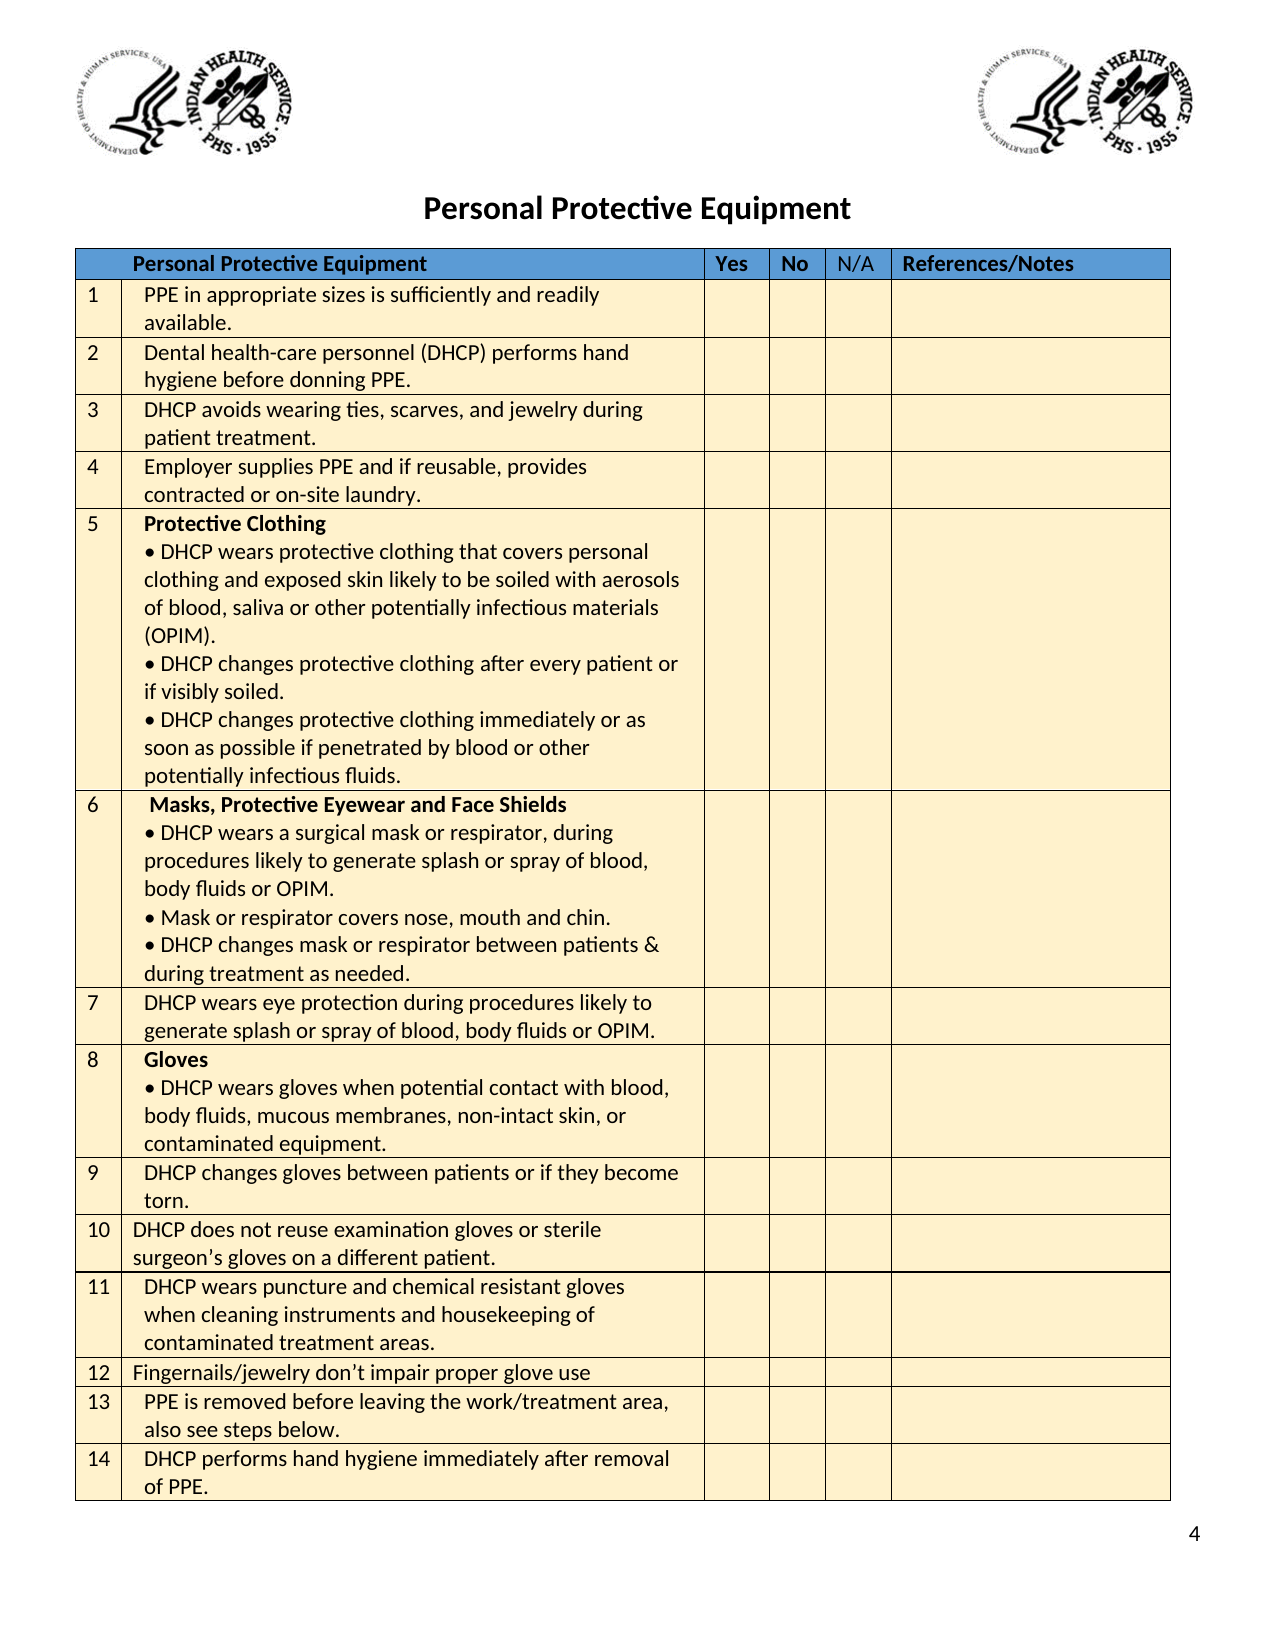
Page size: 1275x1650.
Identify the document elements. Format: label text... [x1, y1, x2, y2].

table_cell 10 [76, 1215, 121, 1271]
table_cell [705, 1273, 769, 1357]
table_cell [705, 1387, 769, 1443]
table_cell [826, 1273, 891, 1357]
table_cell 9 [76, 1158, 121, 1214]
table_cell [705, 452, 769, 508]
table_cell [770, 791, 825, 987]
table_cell 6 [76, 791, 121, 987]
table_cell 5 [76, 509, 121, 789]
table_cell [705, 1158, 769, 1214]
table_cell [892, 1158, 1170, 1214]
table_cell [892, 988, 1170, 1044]
table_cell [705, 1444, 769, 1500]
picture [976, 45, 1195, 159]
table_cell [122, 338, 704, 394]
table_cell 7 [76, 988, 121, 1044]
table_cell [122, 395, 704, 451]
table_cell 12 [76, 1358, 121, 1386]
table_cell [892, 509, 1170, 789]
table_cell [892, 1358, 1170, 1386]
table_cell 8 [76, 1045, 121, 1157]
table_cell [826, 280, 891, 337]
table_cell [122, 1387, 704, 1443]
table_cell [826, 1215, 891, 1271]
table_cell [892, 1045, 1170, 1157]
table_cell 1 [76, 280, 121, 337]
table_header N/A [826, 249, 891, 279]
table_cell [826, 988, 891, 1044]
table_cell [705, 395, 769, 451]
table_cell [826, 1158, 891, 1214]
table_cell [705, 1215, 769, 1271]
table_cell [770, 280, 825, 337]
table_cell 3 [76, 395, 121, 451]
table_cell [826, 1387, 891, 1443]
table_cell [826, 452, 891, 508]
table_cell [892, 1387, 1170, 1443]
table_cell 4 [76, 452, 121, 508]
table_cell [826, 1045, 891, 1157]
table_cell [770, 988, 825, 1044]
table_cell [892, 395, 1170, 451]
table_header Personal Protective Equipment [121, 249, 704, 279]
table_cell [705, 988, 769, 1044]
table_cell [892, 1444, 1170, 1500]
table_cell [122, 1045, 704, 1157]
table_cell [770, 1215, 825, 1271]
table_cell 14 [76, 1444, 121, 1500]
table_cell 2 [76, 338, 121, 394]
table_cell [122, 280, 704, 337]
table_cell [122, 1273, 704, 1357]
table_cell [892, 1273, 1170, 1357]
table_cell [122, 791, 704, 987]
table_cell [770, 338, 825, 394]
table_cell [705, 509, 769, 789]
table_cell [892, 280, 1170, 337]
table_cell Fingernails/jewelry don’t impair proper glove use [122, 1358, 704, 1386]
table_cell [770, 1358, 825, 1386]
table_cell [826, 1358, 891, 1386]
table_cell [770, 1045, 825, 1157]
table_cell 13 [76, 1387, 121, 1443]
table_cell [770, 1444, 825, 1500]
table_cell [826, 1444, 891, 1500]
table_cell [122, 509, 704, 789]
table_cell [892, 791, 1170, 987]
table_cell [826, 509, 891, 789]
table_cell [770, 395, 825, 451]
table_cell [826, 395, 891, 451]
table_cell [826, 791, 891, 987]
table_cell 11 [76, 1273, 121, 1357]
table_cell [122, 1158, 704, 1214]
table_header Yes [705, 249, 769, 279]
table_cell [770, 452, 825, 508]
table_cell [826, 338, 891, 394]
table_cell [705, 1045, 769, 1157]
table_cell [892, 1215, 1170, 1271]
table_cell [770, 1273, 825, 1357]
table_cell [705, 1358, 769, 1386]
table_cell [122, 452, 704, 508]
table_cell [122, 988, 704, 1044]
table_cell [705, 280, 769, 337]
table_cell [770, 509, 825, 789]
table_cell [770, 1158, 825, 1214]
picture [75, 45, 293, 160]
table_cell [770, 1387, 825, 1443]
table_cell [892, 452, 1170, 508]
table_cell [705, 791, 769, 987]
table_cell [122, 1444, 704, 1500]
table_cell [892, 338, 1170, 394]
table_header No [770, 249, 825, 279]
table_header [76, 249, 121, 279]
table_cell [705, 338, 769, 394]
table_cell DHCP does not reuse examination gloves or sterile surgeon’s gloves on a different patient. [122, 1215, 704, 1271]
text Personal Protective Equipment [75, 187, 1200, 228]
table_header References/Notes [892, 249, 1170, 279]
